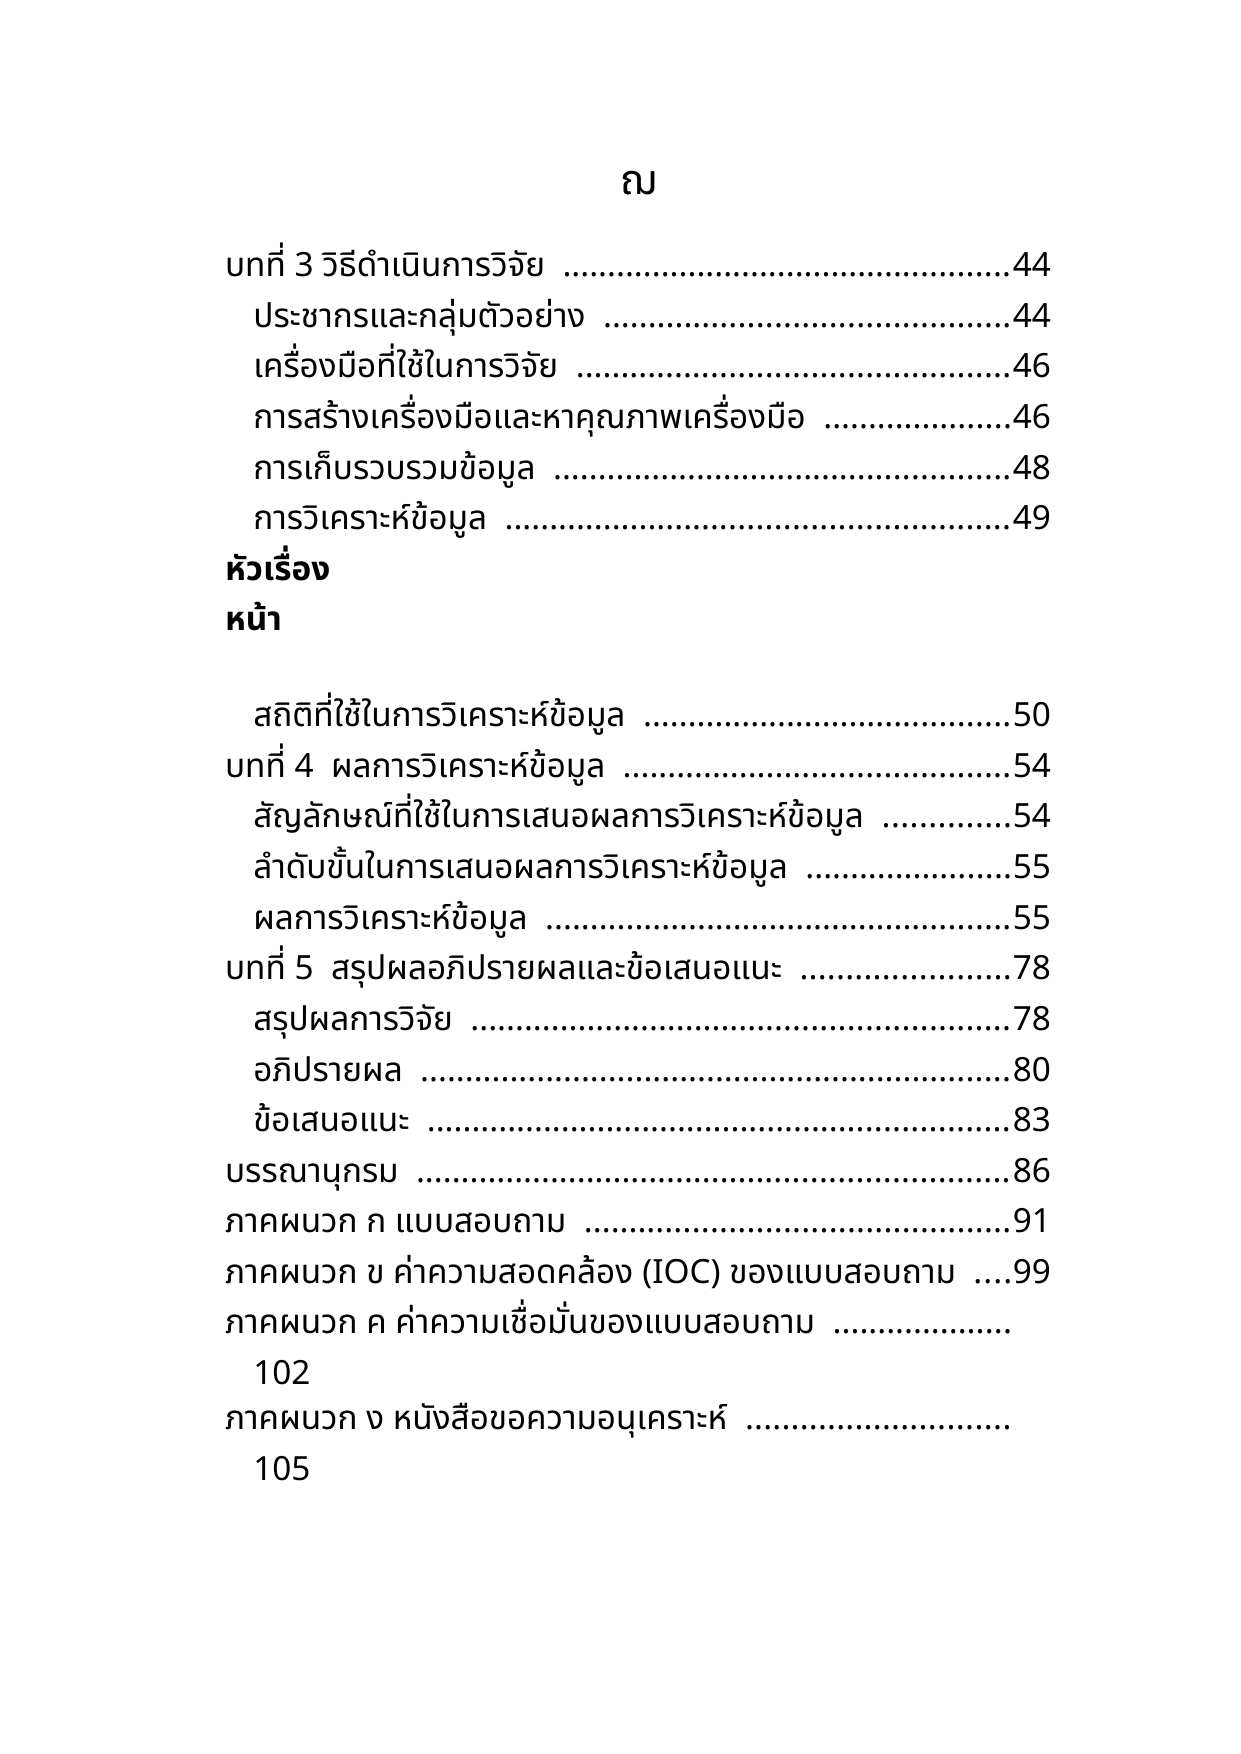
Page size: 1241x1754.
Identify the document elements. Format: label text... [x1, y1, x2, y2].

text ผลการวิเคราะห์ข้อมูล 55 [225, 893, 1053, 944]
text ภาคผนวก ค ค่าความเชื่อมั่นของแบบสอบถาม 102 [225, 1298, 1053, 1394]
text บทที่ 4 ผลการวิเคราะห์ข้อมูล 54 [225, 742, 1053, 792]
text การสร้างเครื่องมือและหาคุณภาพเครื่องมือ 46 [225, 393, 1053, 443]
text บรรณานุกรม 86 [225, 1147, 1053, 1197]
text สถิติที่ใช้ในการวิเคราะห์ข้อมูล 50 [225, 691, 1053, 742]
text การวิเคราะห์ข้อมูล 49 [225, 494, 1053, 545]
text ภาคผนวก ง หนังสือขอความอนุเคราะห์ 105 [225, 1394, 1053, 1490]
text อภิปรายผล 80 [225, 1045, 1053, 1096]
text สัญลักษณ์ที่ใช้ในการเสนอผลการวิเคราะห์ข้อมูล 54 [225, 792, 1053, 843]
text ภาคผนวก ข ค่าความสอดคล้อง (IOC) ของแบบสอบถาม 99 [225, 1248, 1053, 1298]
text บทที่ 3 วิธีดำเนินการวิจัย 44 [225, 241, 1053, 292]
text ประชากรและกลุ่มตัวอย่าง 44 [225, 292, 1053, 342]
text สรุปผลการวิจัย 78 [225, 995, 1053, 1045]
text หัวเรื่อง หน้า [225, 545, 1053, 646]
text ลำดับขั้นในการเสนอผลการวิเคราะห์ข้อมูล 55 [225, 843, 1053, 893]
text การเก็บรวบรวมข้อมูล 48 [225, 443, 1053, 494]
text ข้อเสนอแนะ 83 [225, 1096, 1053, 1147]
text บทที่ 5 สรุปผลอภิปรายผลและข้อเสนอแนะ 78 [225, 944, 1053, 995]
text ภาคผนวก ก แบบสอบถาม 91 [225, 1197, 1053, 1248]
text เครื่องมือที่ใช้ในการวิจัย 46 [225, 342, 1053, 393]
